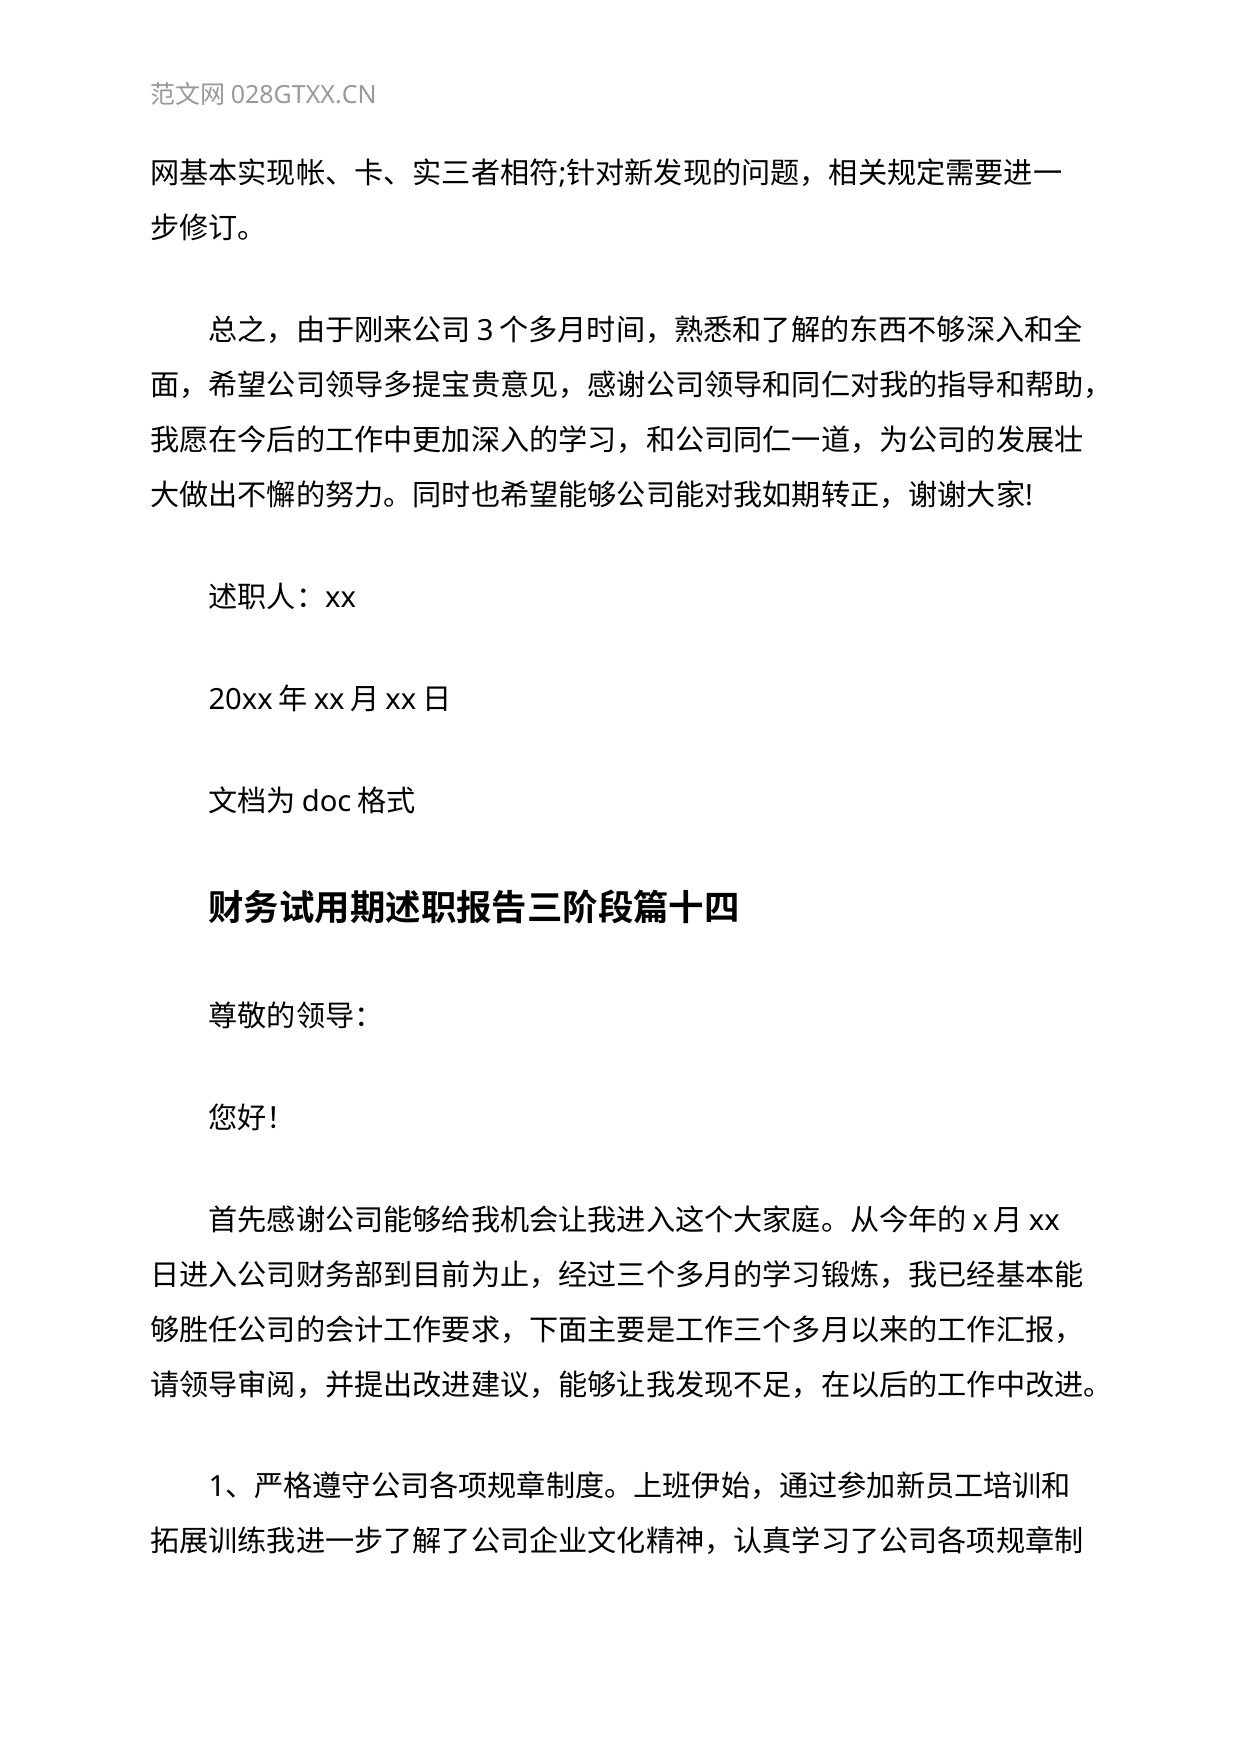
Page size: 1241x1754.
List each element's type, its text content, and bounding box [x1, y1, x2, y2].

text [150, 1463, 1090, 1560]
text 首先感谢公司能够给我机会让我进入这个大家庭。从今年的x月xx日进入公司财务部到目前为止，经过三个多月的学习锻炼，我已经基本能够胜任公司的会计工作要求，下面主要是工作三个多月以来的工作汇报，请领导审阅，并提出改进建议，能够让我发现不足，在以后的工作中改进。 [150, 1196, 1090, 1403]
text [150, 150, 1090, 247]
text 财务试用期述职报告三阶段篇十四 [150, 879, 1090, 931]
text 述职人：xx [150, 573, 1090, 616]
text 文档为doc格式 [150, 777, 1090, 820]
text 尊敬的领导： [150, 993, 1090, 1035]
text 总之，由于刚来公司3个多月时间，熟悉和了解的东西不够深入和全面，希望公司领导多提宝贵意见，感谢公司领导和同仁对我的指导和帮助，我愿在今后的工作中更加深入的学习，和公司同仁一道，为公司的发展壮大做出不懈的努力。同时也希望能够公司能对我如期转正，谢谢大家! [150, 307, 1090, 514]
text 20xx年xx月xx日 [150, 676, 1090, 718]
text 您好！ [150, 1095, 1090, 1137]
